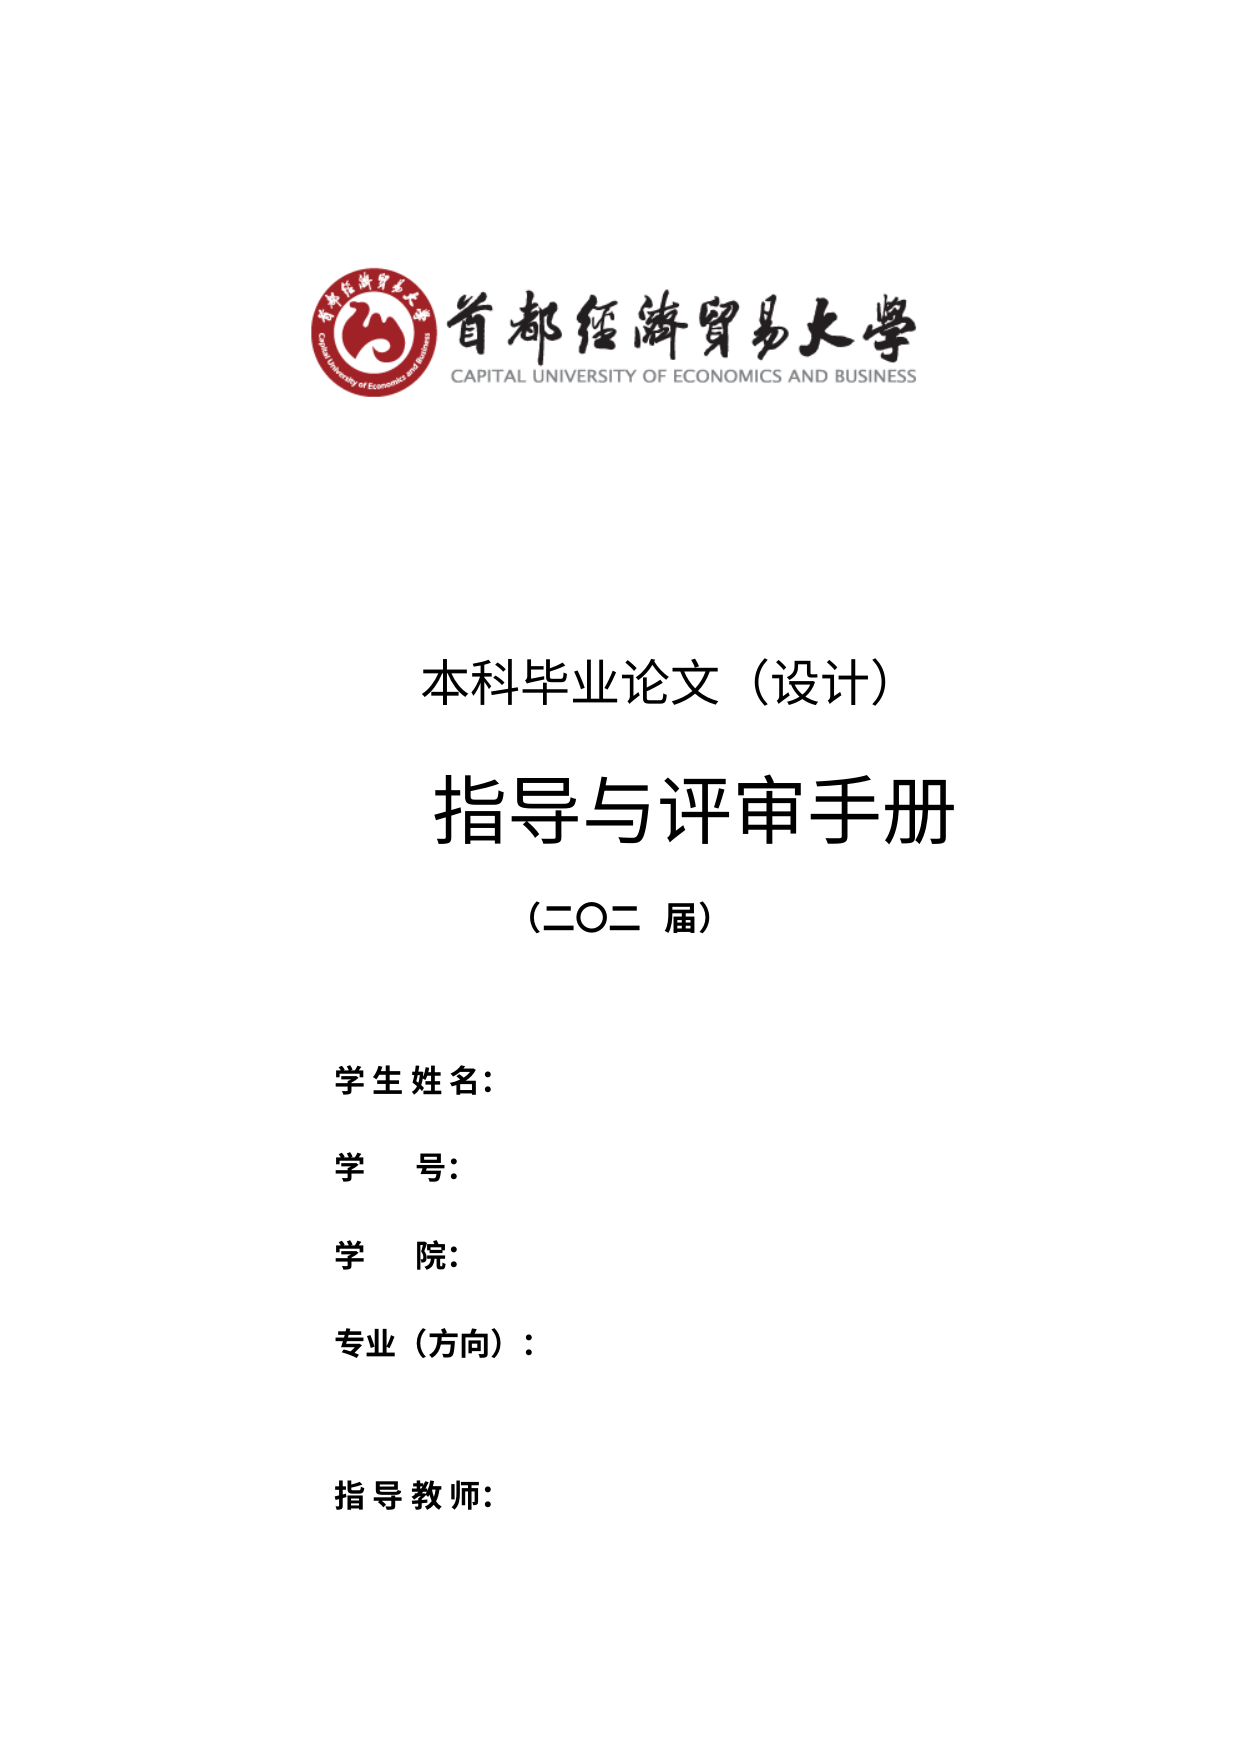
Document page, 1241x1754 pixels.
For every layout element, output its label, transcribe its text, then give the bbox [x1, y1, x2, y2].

text 学 院： [334, 1221, 1075, 1286]
text 学 生 姓 名： [334, 1046, 1075, 1111]
text 学 号： [334, 1134, 1075, 1199]
text （二〇二 届） [165, 883, 1075, 948]
text 指 导 教 师： [334, 1461, 1075, 1526]
text 专业（方向）： [334, 1309, 1075, 1374]
text 指导与评审手册 [165, 741, 1075, 871]
picture [299, 227, 941, 411]
text 本科毕业论文（设计） [165, 631, 1075, 728]
